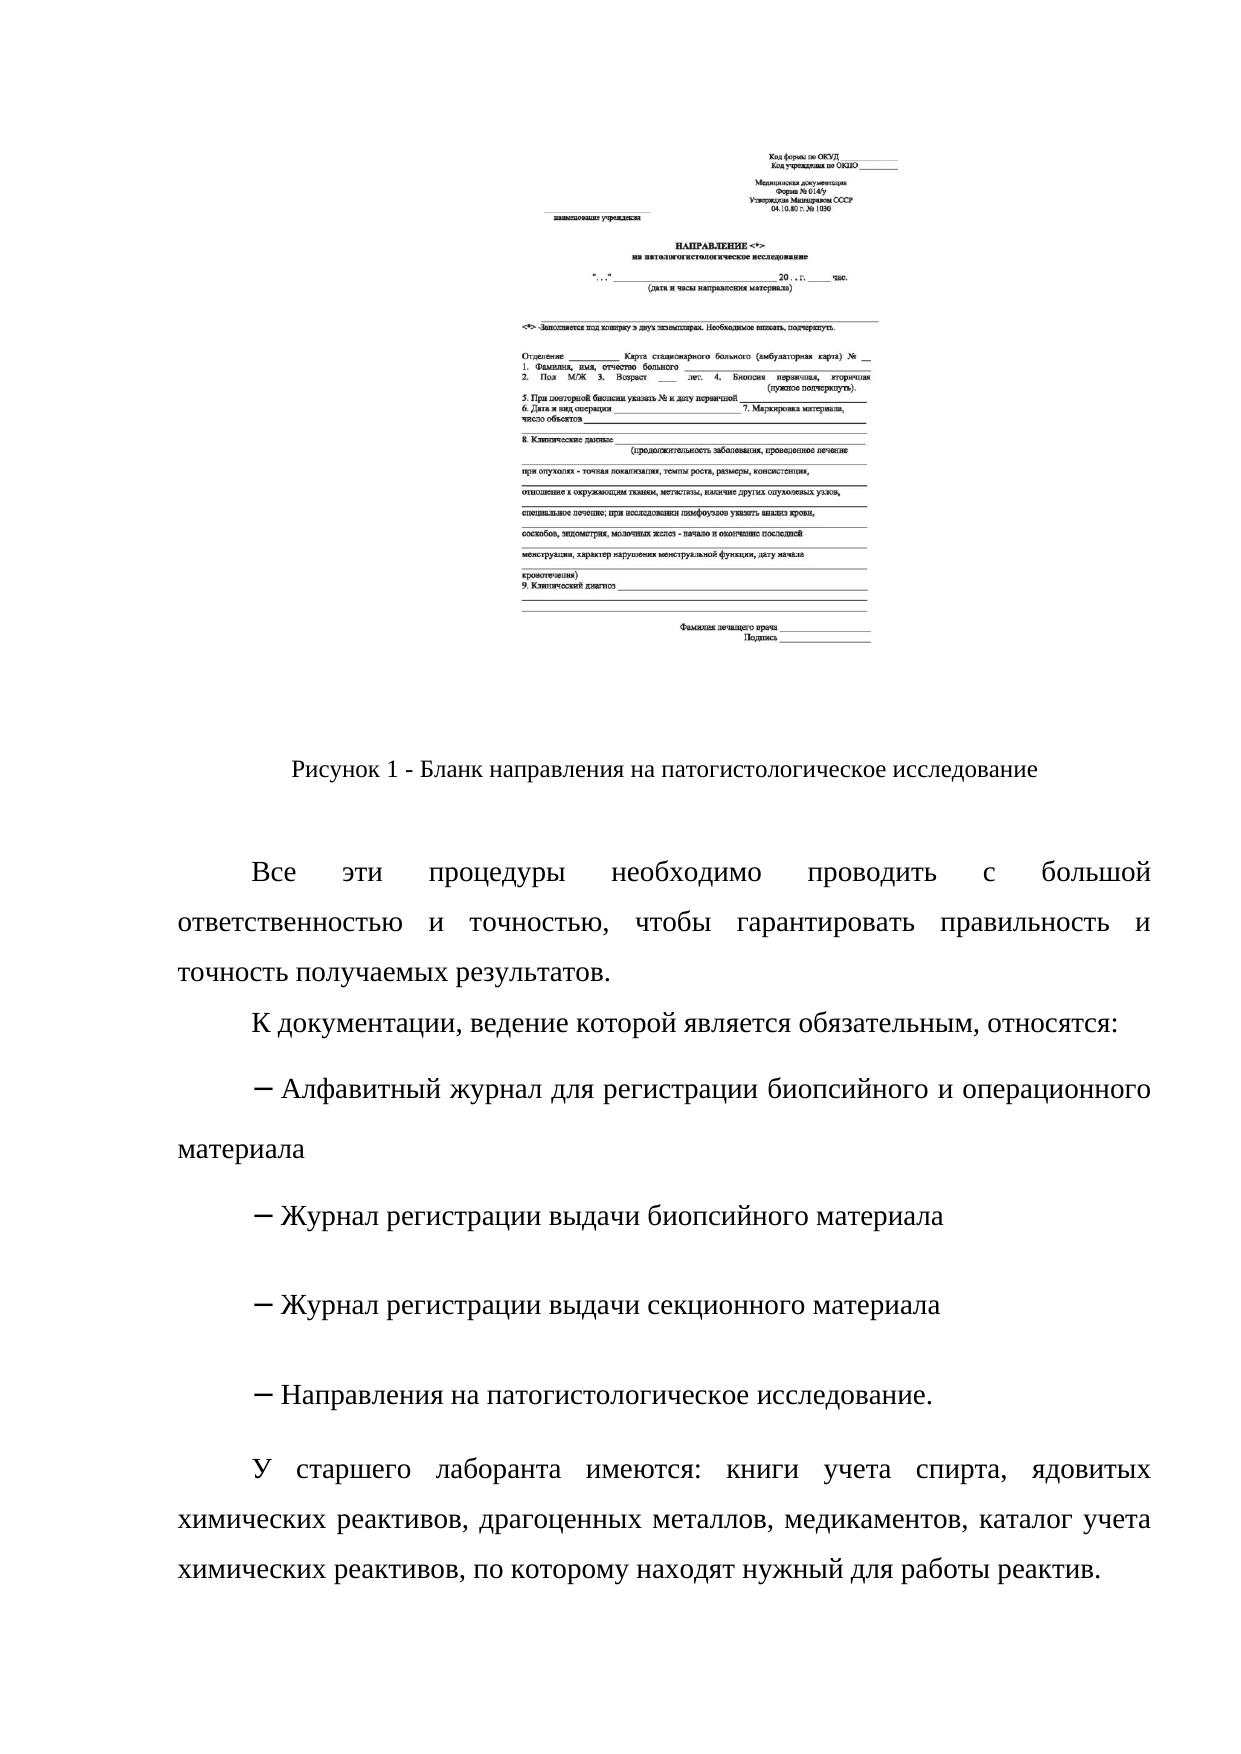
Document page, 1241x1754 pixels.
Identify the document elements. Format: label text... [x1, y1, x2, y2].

text Рисунок 1 - Бланк направления на патогистологическое исследование [177, 754, 1152, 783]
text У старшего лаборанта имеются: книги учета спирта, ядовитых химических реактивов, драгоценных металлов, медикаментов, каталог учета химических реактивов, по которому находят нужный для работы реактив. [177, 1451, 1152, 1585]
text Все эти процедуры необходимо проводить с большой ответственностью и точностью, чтобы гарантировать правильность и точность получаемых результатов. [177, 854, 1152, 988]
picture [481, 118, 922, 740]
list Направления на патогистологическое исследование. [177, 1361, 1152, 1421]
list Журнал регистрации выдачи секционного материала [177, 1272, 1152, 1331]
list Алфавитный журнал для регистрации биопсийного и операционного материала [177, 1055, 1152, 1165]
list Журнал регистрации выдачи биопсийного материала [177, 1182, 1152, 1242]
text К документации, ведение которой является обязательным, относятся: [177, 1005, 1152, 1038]
